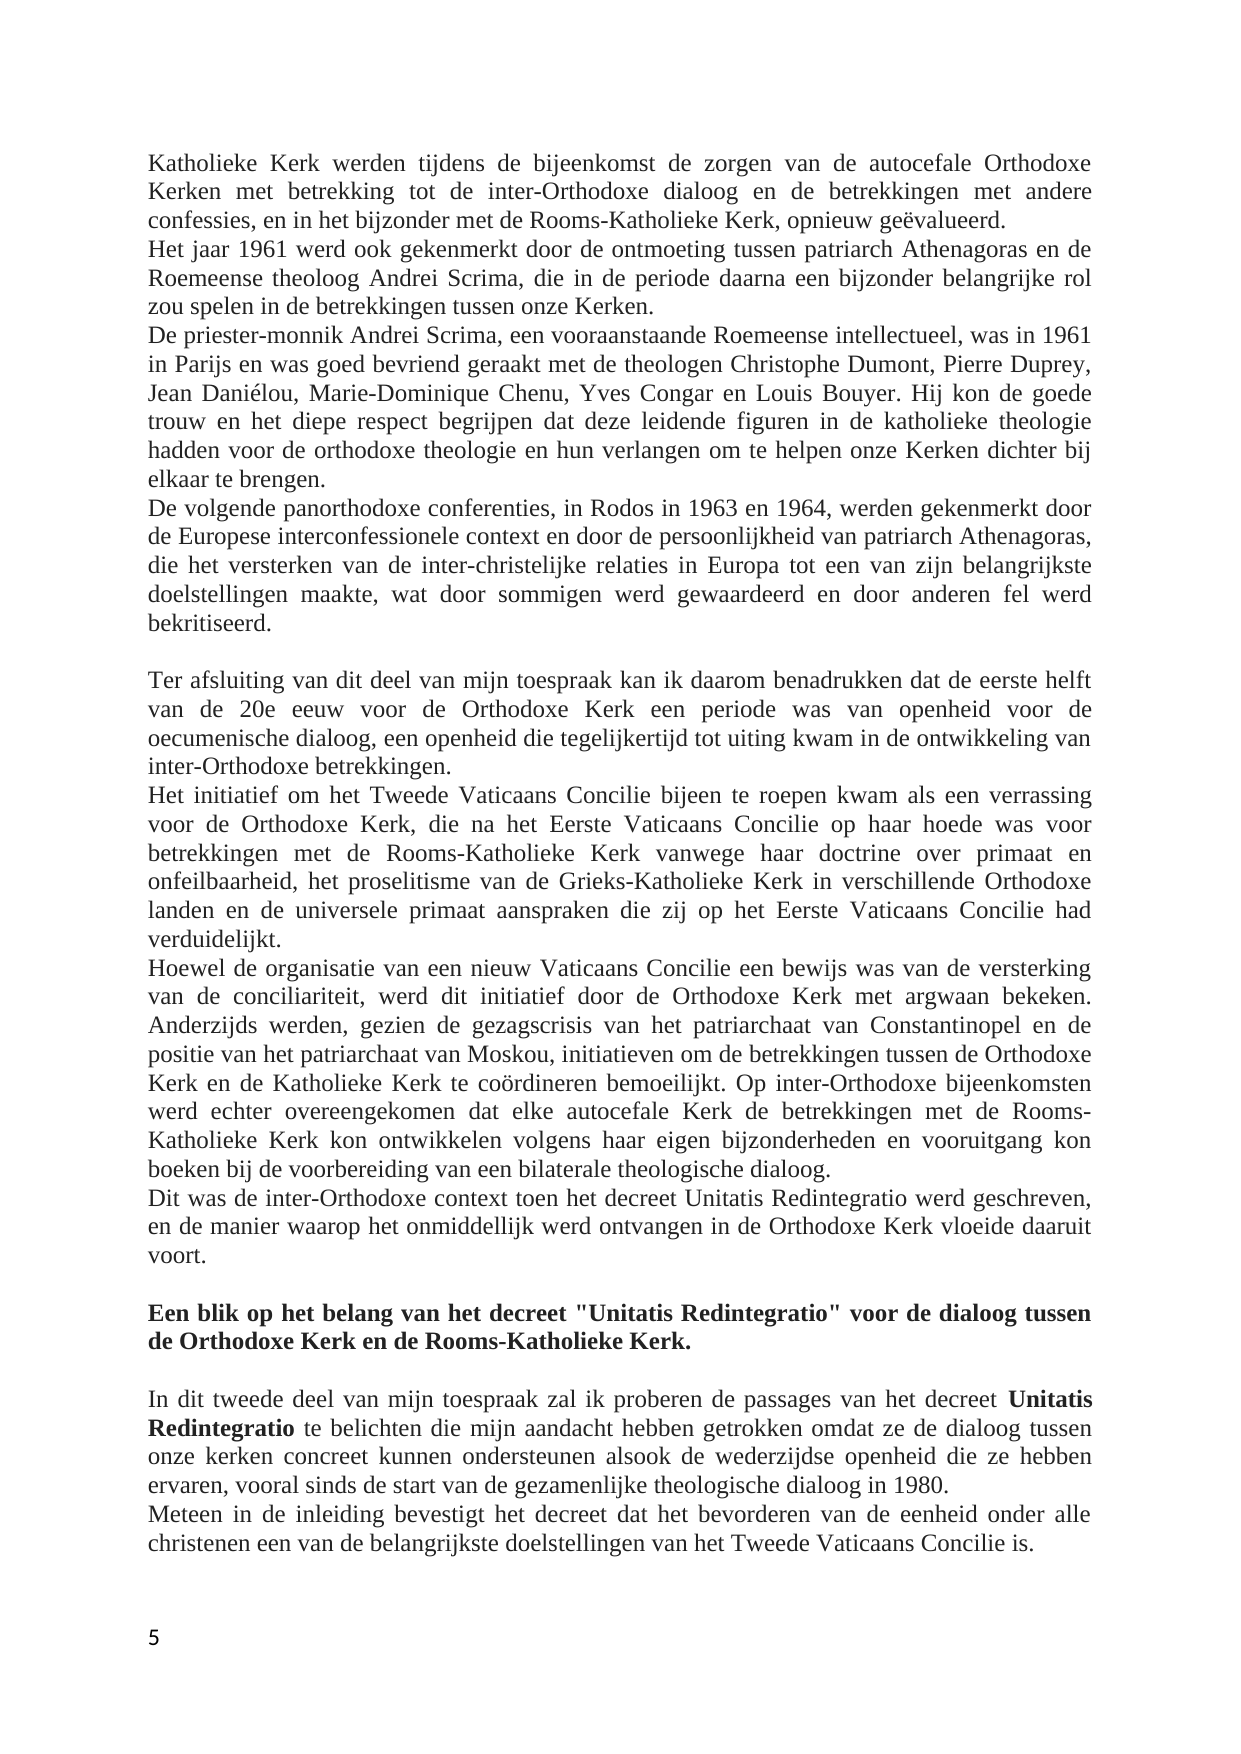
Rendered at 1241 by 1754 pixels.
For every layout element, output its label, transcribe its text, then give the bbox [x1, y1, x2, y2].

text Hoewel de organisatie van een nieuw Vaticaans Concilie een bewijs was van de versterking van de conciliariteit, werd dit initiatief door de Orthodoxe Kerk met argwaan bekeken. Anderzijds werden, gezien de gezagscrisis van het patriarchaat van Constantinopel en de positie van het patriarchaat van Moskou, initiatieven om de betrekkingen tussen de Orthodoxe Kerk en de Katholieke Kerk te coördineren bemoeilijkt. Op inter-Orthodoxe bijeenkomsten werd echter overeengekomen dat elke autocefale Kerk de betrekkingen met de Rooms-Katholieke Kerk kon ontwikkelen volgens haar eigen bijzonderheden en vooruitgang kon boeken bij de voorbereiding van een bilaterale theologische dialoog. [148, 953, 1093, 1183]
text Het jaar 1961 werd ook gekenmerkt door de ontmoeting tussen patriarch Athenagoras en de Roemeense theoloog Andrei Scrima, die in de periode daarna een bijzonder belangrijke rol zou spelen in de betrekkingen tussen onze Kerken. [148, 234, 1093, 320]
text De priester-monnik Andrei Scrima, een vooraanstaande Roemeense intellectueel, was in 1961 in Parijs en was goed bevriend geraakt met de theologen Christophe Dumont, Pierre Duprey, Jean Daniélou, Marie-Dominique Chenu, Yves Congar en Louis Bouyer. Hij kon de goede trouw en het diepe respect begrijpen dat deze leidende figuren in de katholieke theologie hadden voor de orthodoxe theologie en hun verlangen om te helpen onze Kerken dichter bij elkaar te brengen. [148, 320, 1093, 493]
text Ter afsluiting van dit deel van mijn toespraak kan ik daarom benadrukken dat de eerste helft van de 20e eeuw voor de Orthodoxe Kerk een periode was van openheid voor de oecumenische dialoog, een openheid die tegelijkertijd tot uiting kwam in de ontwikkeling van inter-Orthodoxe betrekkingen. [148, 665, 1093, 780]
text Meteen in de inleiding bevestigt het decreet dat het bevorderen van de eenheid onder alle christenen een van de belangrijkste doelstellingen van het Tweede Vaticaans Concilie is. [148, 1499, 1093, 1556]
text Het initiatief om het Tweede Vaticaans Concilie bijeen te roepen kwam als een verrassing voor de Orthodoxe Kerk, die na het Eerste Vaticaans Concilie op haar hoede was voor betrekkingen met de Rooms-Katholieke Kerk vanwege haar doctrine over primaat en onfeilbaarheid, het proselitisme van de Grieks-Katholieke Kerk in verschillende Orthodoxe landen en de universele primaat aanspraken die zij op het Eerste Vaticaans Concilie had verduidelijkt. [148, 780, 1093, 953]
text Een blik op het belang van het decreet "Unitatis Redintegratio" voor de dialoog tussen de Orthodoxe Kerk en de Rooms-Katholieke Kerk. [148, 1298, 1093, 1355]
text Dit was de inter-Orthodoxe context toen het decreet Unitatis Redintegratio werd geschreven, en de manier waarop het onmiddellijk werd ontvangen in de Orthodoxe Kerk vloeide daaruit voort. [148, 1183, 1093, 1269]
text In dit tweede deel van mijn toespraak zal ik proberen de passages van het decreet Unitatis Redintegratio te belichten die mijn aandacht hebben getrokken omdat ze de dialoog tussen onze kerken concreet kunnen ondersteunen alsook de wederzijdse openheid die ze hebben ervaren, vooral sinds de start van de gezamenlijke theologische dialoog in 1980. [148, 1384, 1093, 1499]
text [148, 148, 1093, 234]
text De volgende panorthodoxe conferenties, in Rodos in 1963 en 1964, werden gekenmerkt door de Europese interconfessionele context en door de persoonlijkheid van patriarch Athenagoras, die het versterken van de inter-christelijke relaties in Europa tot een van zijn belangrijkste doelstellingen maakte, wat door sommigen werd gewaardeerd en door anderen fel werd bekritiseerd. [148, 493, 1093, 636]
